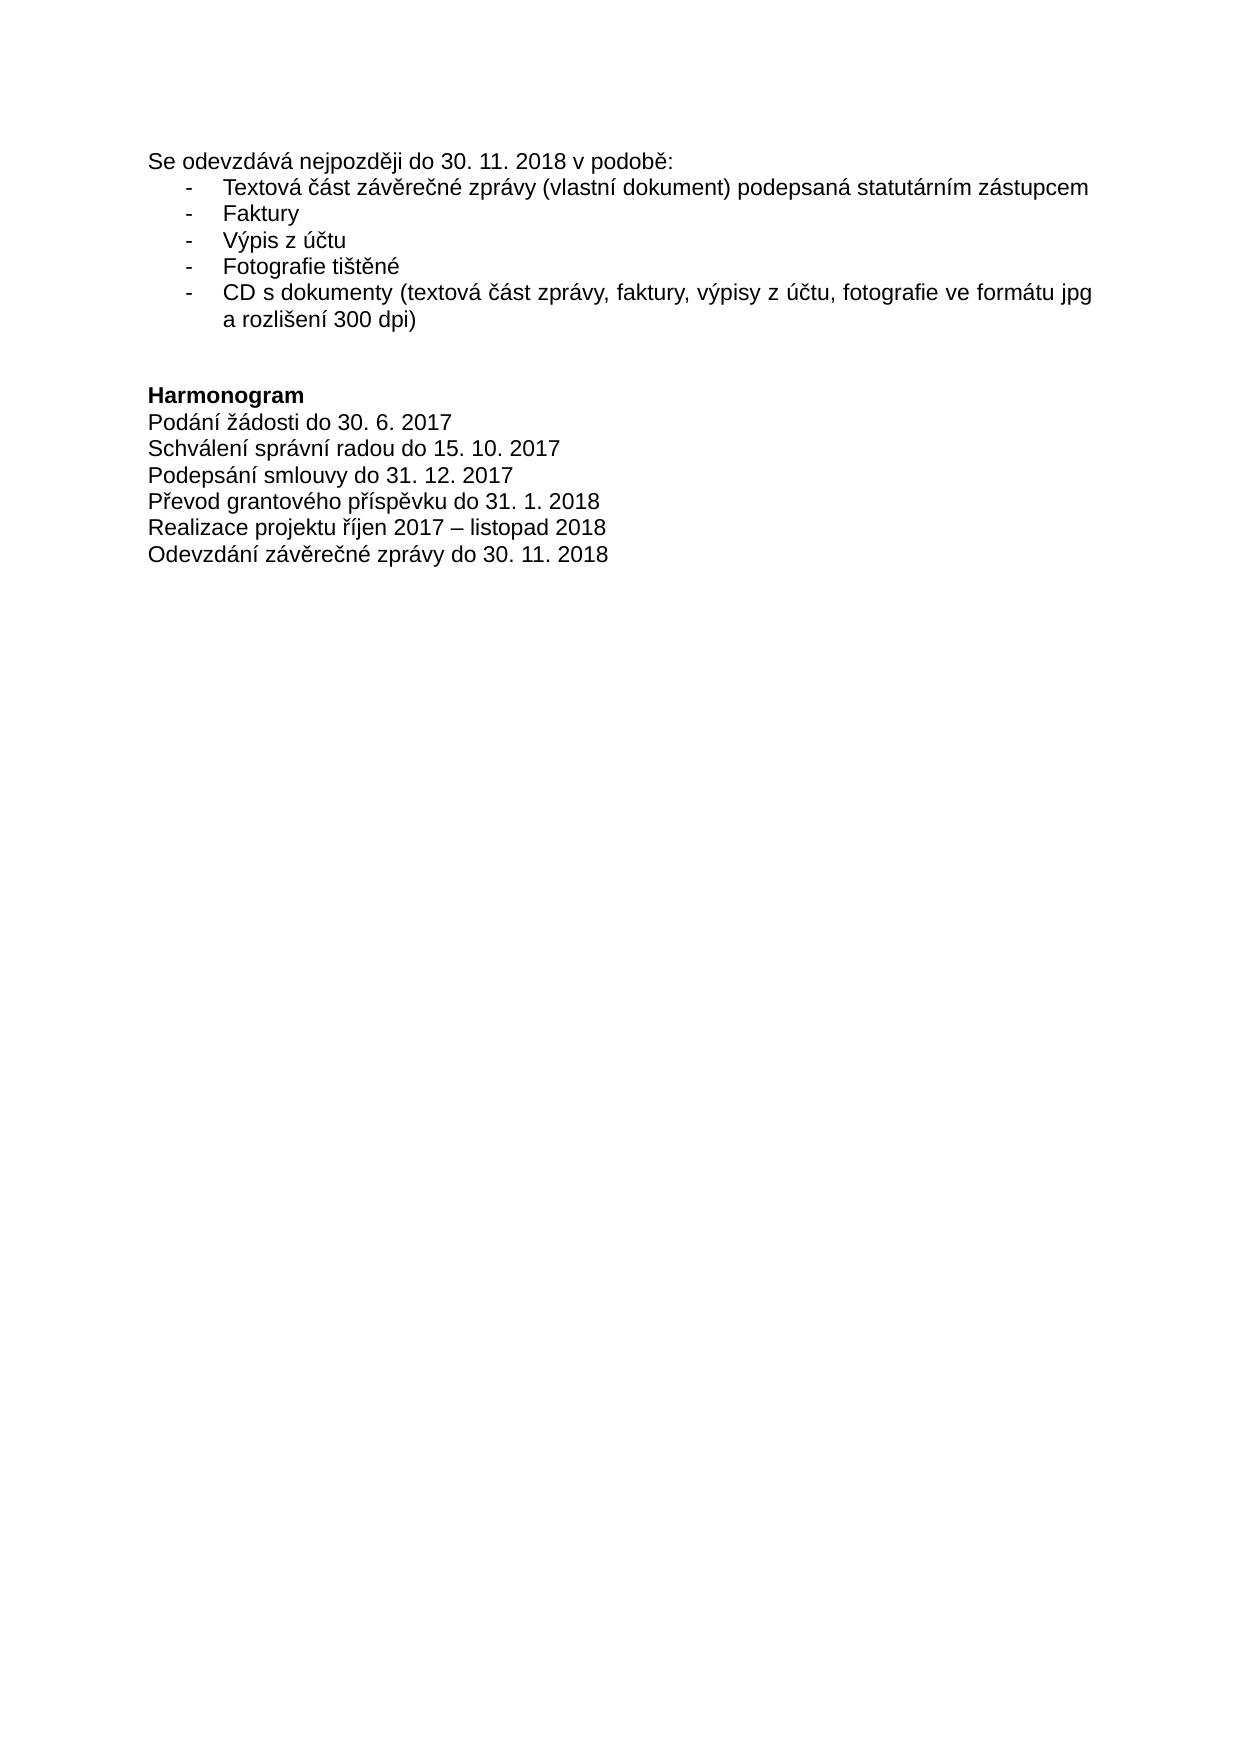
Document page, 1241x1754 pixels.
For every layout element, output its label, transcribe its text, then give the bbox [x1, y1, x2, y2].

text Realizace projektu říjen 2017 – listopad 2018 [148, 514, 1093, 541]
list CD s dokumenty (textová část zprávy, faktury, výpisy z účtu, fotografie ve formátu jpg a rozlišení 300 dpi) [185, 279, 1093, 332]
list Výpis z účtu [185, 227, 1093, 253]
text Podepsání smlouvy do 31. 12. 2017 [148, 462, 1093, 488]
text Podání žádosti do 30. 6. 2017 [148, 409, 1093, 435]
list Textová část závěrečné zprávy (vlastní dokument) podepsaná statutárním zástupcem [185, 174, 1093, 200]
text Převod grantového příspěvku do 31. 1. 2018 [148, 488, 1093, 514]
text Odevzdání závěrečné zprávy do 30. 11. 2018 [148, 541, 1093, 567]
text Schválení správní radou do 15. 10. 2017 [148, 435, 1093, 462]
list Fotografie tištěné [185, 253, 1093, 279]
text Harmonogram [148, 382, 1093, 409]
list Faktury [185, 200, 1093, 227]
text Se odevzdává nejpozději do 30. 11. 2018 v podobě: [148, 148, 1093, 174]
